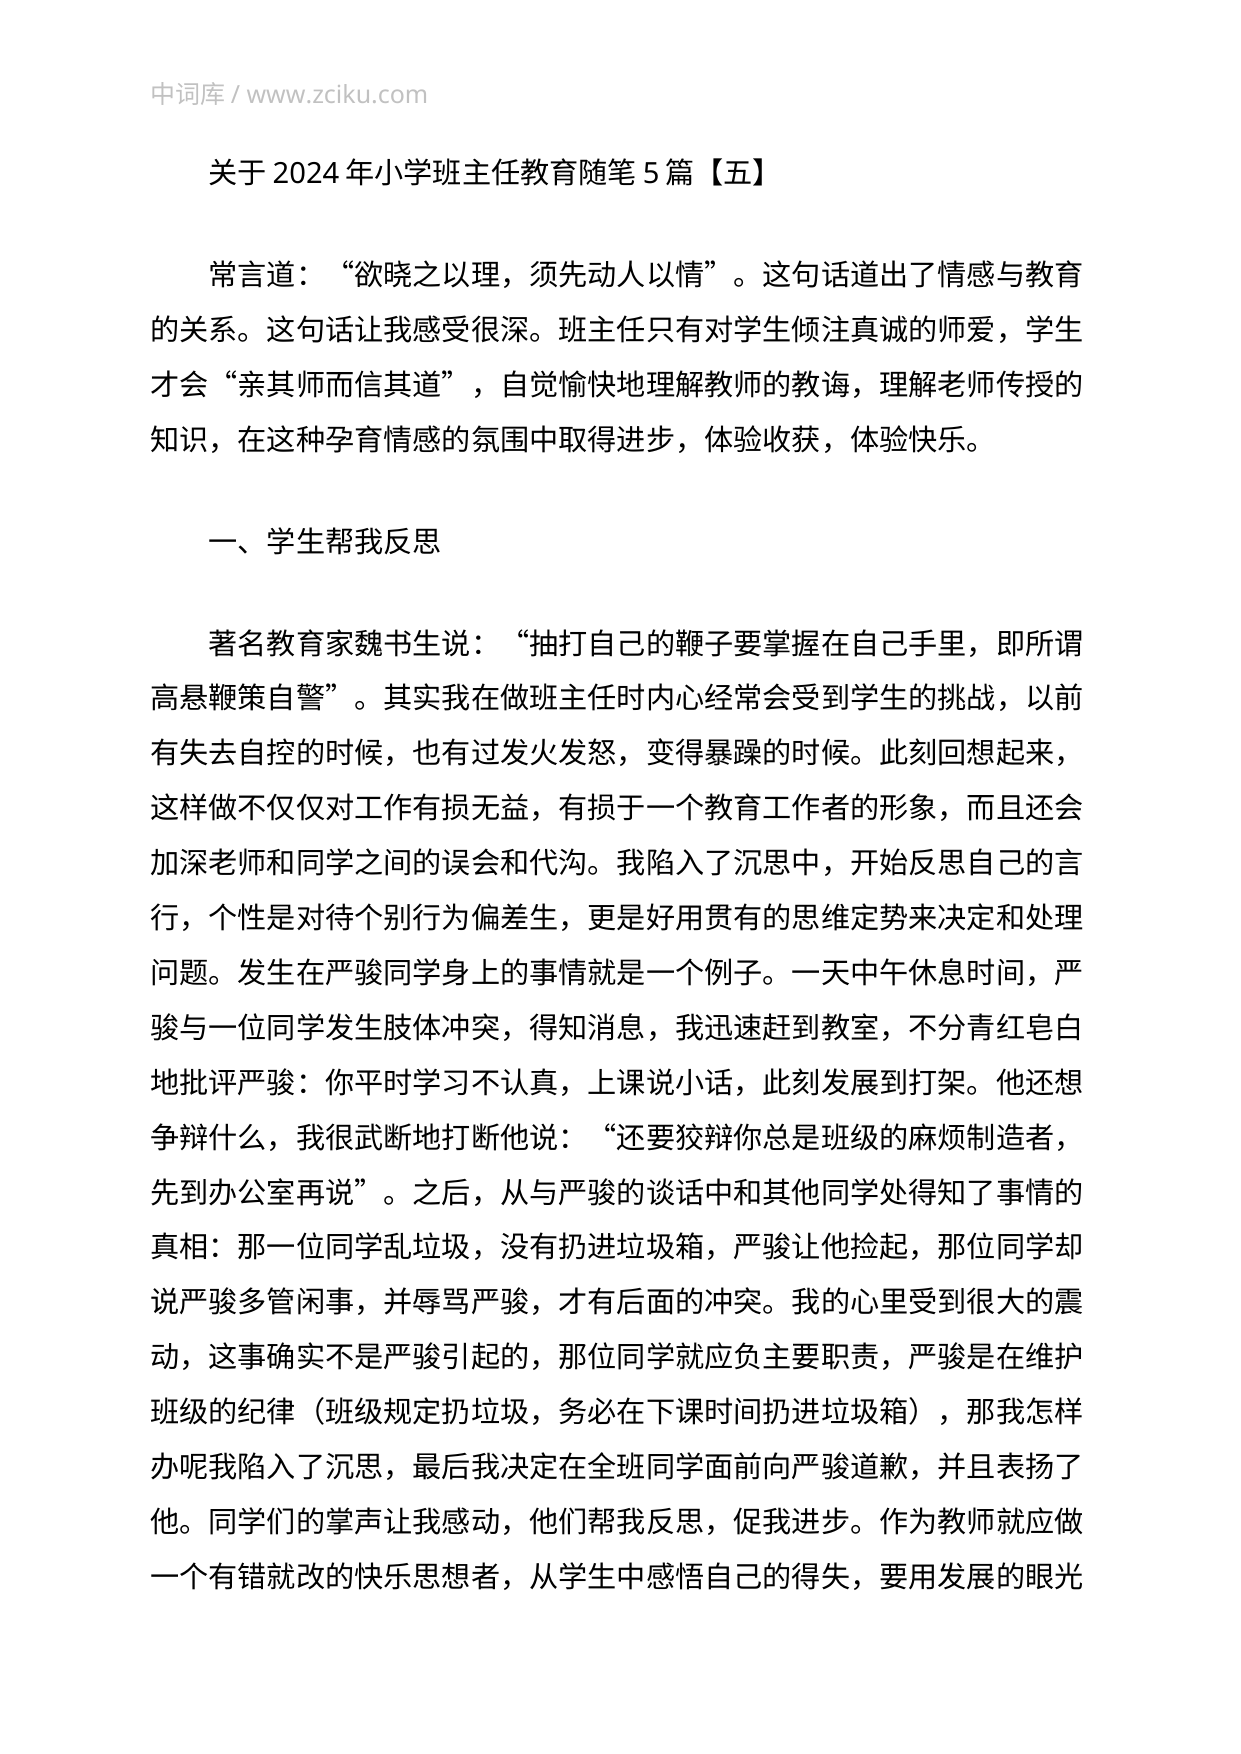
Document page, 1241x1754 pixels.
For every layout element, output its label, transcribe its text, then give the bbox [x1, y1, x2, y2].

text 关于2024年小学班主任教育随笔5篇【五】 [150, 150, 1090, 192]
text 一、学生帮我反思 [150, 518, 1090, 561]
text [150, 620, 1090, 1596]
text 常言道：“欲晓之以理，须先动人以情”。这句话道出了情感与教育的关系。这句话让我感受很深。班主任只有对学生倾注真诚的师爱，学生才会“亲其师而信其道”，自觉愉快地理解教师的教诲，理解老师传授的知识，在这种孕育情感的氛围中取得进步，体验收获，体验快乐。 [150, 252, 1090, 459]
